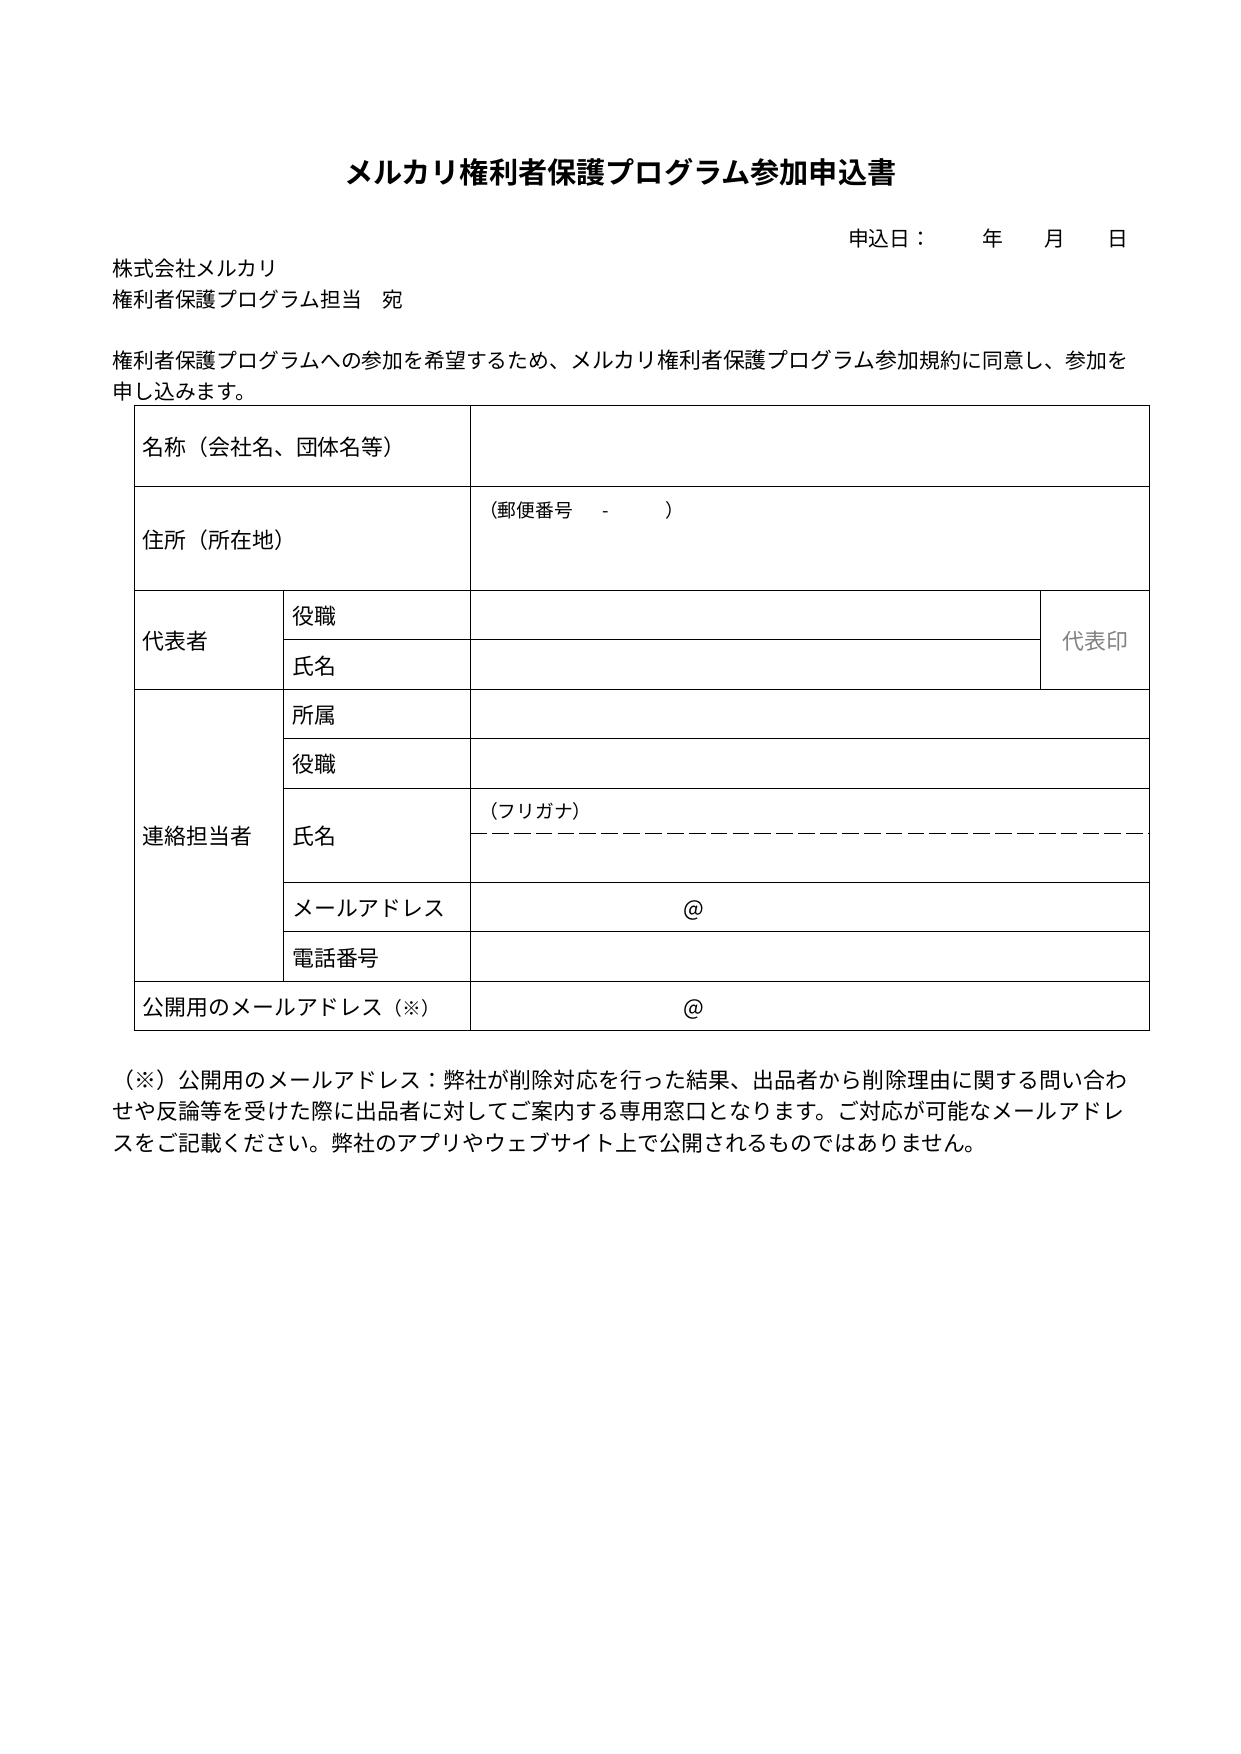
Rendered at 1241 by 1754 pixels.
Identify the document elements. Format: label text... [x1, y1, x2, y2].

table_header [471, 406, 1149, 486]
text メルカリ権利者保護プログラム参加申込書 [112, 150, 1128, 192]
table_cell [471, 833, 1149, 882]
text 権利者保護プログラム担当 宛 [112, 283, 1128, 313]
table_cell 氏名 [284, 640, 470, 689]
table_cell [471, 690, 1149, 738]
table_cell [471, 932, 1149, 981]
table_cell 代表印 [1041, 591, 1149, 689]
table_cell [471, 591, 1040, 639]
table_cell 電話番号 [284, 932, 470, 981]
table_cell 住所（所在地） [135, 487, 470, 590]
table_cell 役職 [284, 591, 470, 639]
table_cell @ [471, 883, 1149, 931]
table_cell 公開用のメールアドレス（※） [135, 982, 470, 1030]
table_cell 氏名 [284, 789, 470, 882]
table_cell [471, 640, 1040, 689]
table_cell @ [471, 982, 1149, 1030]
table_header 名称（会社名、団体名等） [135, 406, 470, 486]
table_cell 所属 [284, 690, 470, 738]
text 権利者保護プログラムへの参加を希望するため、メルカリ権利者保護プログラム参加規約に同意し、参加を申し込みます。 [112, 343, 1128, 405]
table_cell [471, 739, 1149, 787]
text （※）公開用のメールアドレス：弊社が削除対応を行った結果、出品者から削除理由に関する問い合わせや反論等を受けた際に出品者に対してご案内する専用窓口となります。ご対応が可能なメールアドレスをご記載ください。弊社のアプリやウェブサイト上で公開されるものではありません。 [112, 1063, 1128, 1158]
table_cell 代表者 [135, 591, 283, 689]
text 申込日： 年 月 日 [112, 222, 1128, 253]
table_cell メールアドレス [284, 883, 470, 931]
table_cell （フリガナ） [471, 789, 1149, 832]
table_cell （郵便番号 - ） [471, 487, 1149, 590]
table_cell 役職 [284, 739, 470, 787]
text 株式会社メルカリ [112, 253, 1128, 283]
table_cell 連絡担当者 [135, 690, 283, 981]
